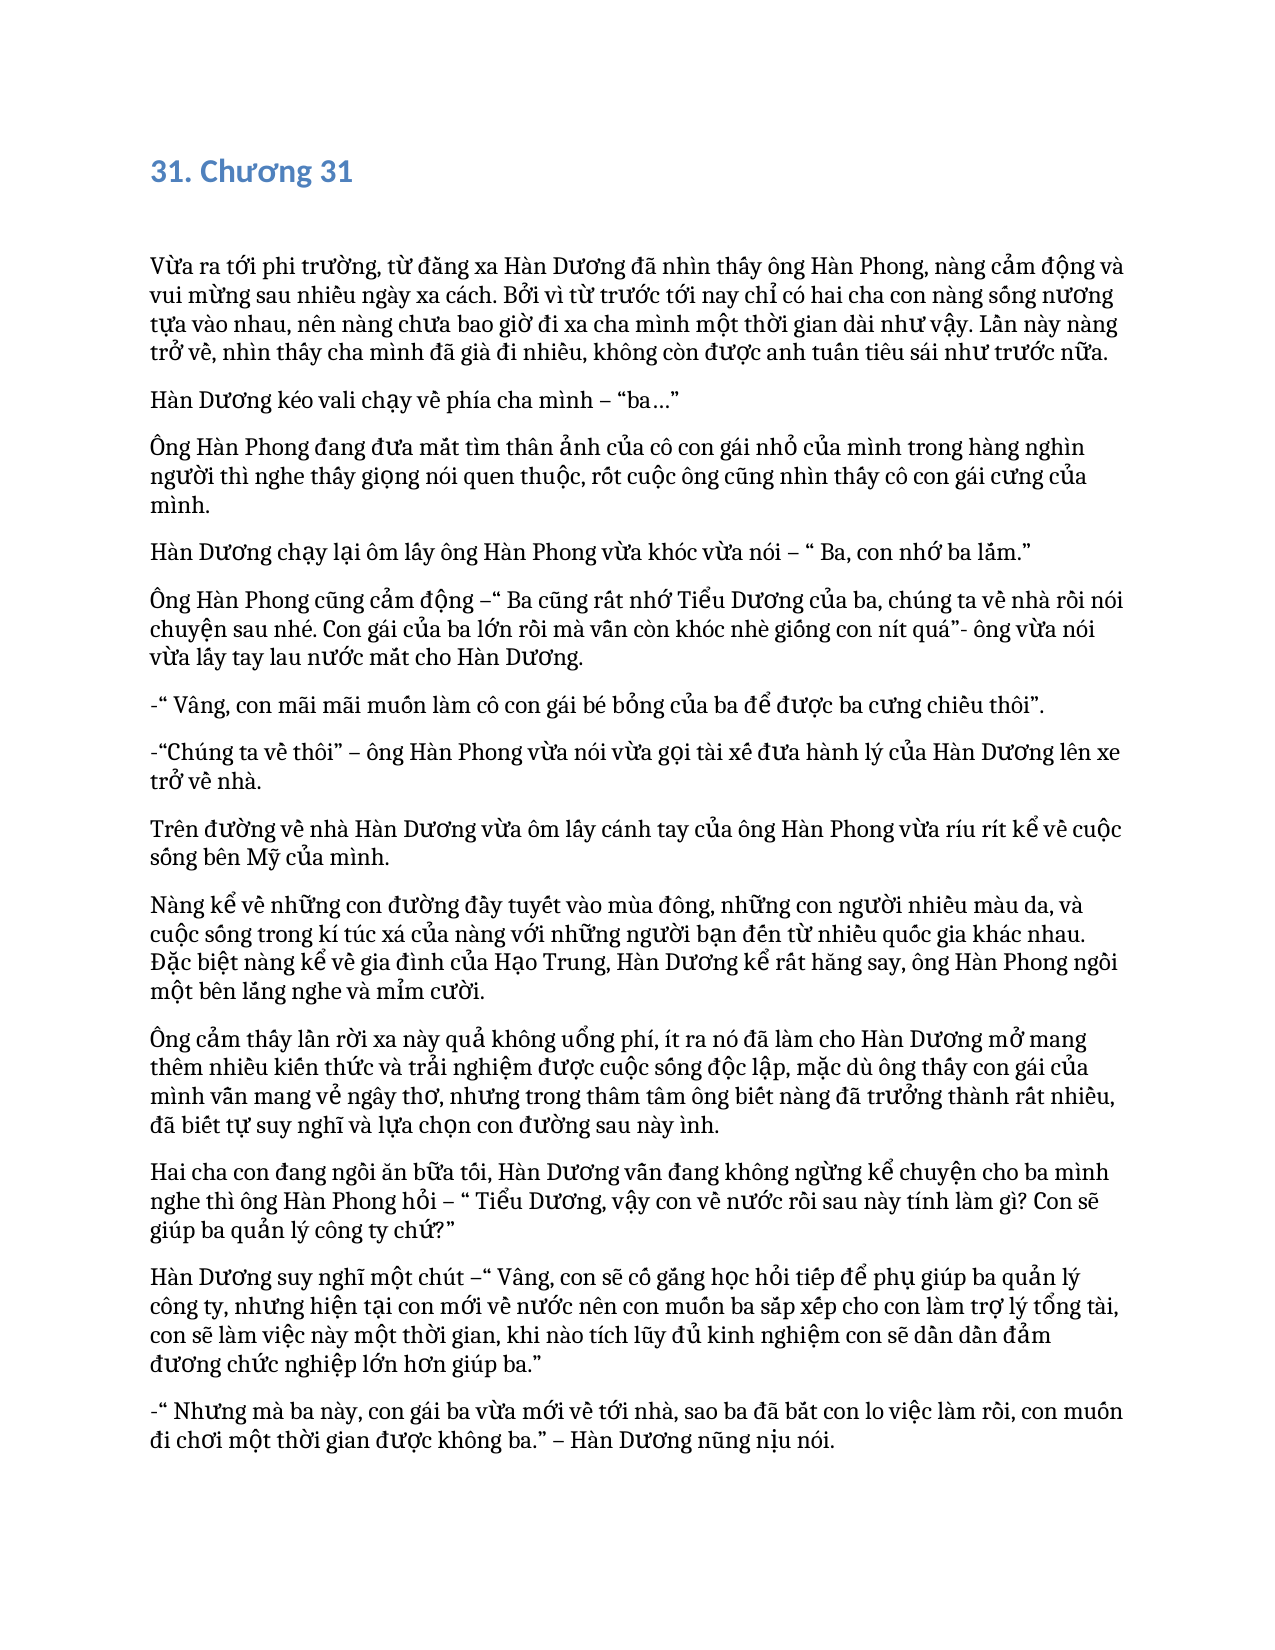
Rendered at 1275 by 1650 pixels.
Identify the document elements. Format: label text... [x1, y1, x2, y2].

text Hàn Dương kéo vali chạy về phía cha mình – “ba…” [150, 386, 1125, 414]
text -“Chúng ta về thôi” – ông Hàn Phong vừa nói vừa gọi tài xế đưa hành lý của Hàn Dương lên xe trở về nhà. [150, 738, 1125, 796]
text Ông cảm thấy lần rời xa này quả không uổng phí, ít ra nó đã làm cho Hàn Dương mở mang thêm nhiều kiến thức và trải nghiệm được cuộc sống độc lập, mặc dù ông thấy con gái của mình vẫn mang vẻ ngây thơ, nhưng trong thâm tâm ông biết nàng đã trưởng thành rất nhiều, đã biết tự suy nghĩ và lựa chọn con đường sau này ình. [150, 1024, 1125, 1139]
text -“ Vâng, con mãi mãi muốn làm cô con gái bé bỏng của ba để được ba cưng chiều thôi”. [150, 691, 1125, 719]
text -“ Nhưng mà ba này, con gái ba vừa mới về tới nhà, sao ba đã bắt con lo việc làm rồi, con muốn đi chơi một thời gian được không ba.” – Hàn Dương nũng nịu nói. [150, 1397, 1125, 1454]
text Trên đường về nhà Hàn Dương vừa ôm lấy cánh tay của ông Hàn Phong vừa ríu rít kể về cuộc sống bên Mỹ của mình. [150, 814, 1125, 872]
text Hàn Dương chạy lại ôm lấy ông Hàn Phong vừa khóc vừa nói – “ Ba, con nhớ ba lắm.” [150, 538, 1125, 567]
text Hai cha con đang ngồi ăn bữa tối, Hàn Dương vẫn đang không ngừng kể chuyện cho ba mình nghe thì ông Hàn Phong hỏi – “ Tiểu Dương, vậy con về nước rồi sau này tính làm gì? Con sẽ giúp ba quản lý công ty chứ?” [150, 1158, 1125, 1244]
subtitle 31. Chương 31 [150, 150, 1125, 191]
text Hàn Dương suy nghĩ một chút –“ Vâng, con sẽ cố gắng học hỏi tiếp để phụ giúp ba quản lý công ty, nhưng hiện tại con mới về nước nên con muốn ba sắp xếp cho con làm trợ lý tổng tài, con sẽ làm việc này một thời gian, khi nào tích lũy đủ kinh nghiệm con sẽ dần dần đảm đương chức nghiệp lớn hơn giúp ba.” [150, 1263, 1125, 1378]
text Nàng kể về những con đường đầy tuyết vào mùa đông, những con người nhiều màu da, và cuộc sống trong kí túc xá của nàng với những người bạn đến từ nhiều quốc gia khác nhau. Đặc biệt nàng kể về gia đình của Hạo Trung, Hàn Dương kể rất hăng say, ông Hàn Phong ngồi một bên lắng nghe và mỉm cười. [150, 891, 1125, 1006]
text Vừa ra tới phi trường, từ đằng xa Hàn Dương đã nhìn thấy ông Hàn Phong, nàng cảm động và vui mừng sau nhiều ngày xa cách. Bởi vì từ trước tới nay chỉ có hai cha con nàng sống nương tựa vào nhau, nên nàng chưa bao giờ đi xa cha mình một thời gian dài như vậy. Lần này nàng trở về, nhìn thấy cha mình đã già đi nhiều, không còn được anh tuấn tiêu sái như trước nữa. [150, 194, 1125, 367]
text Ông Hàn Phong đang đưa mắt tìm thân ảnh của cô con gái nhỏ của mình trong hàng nghìn người thì nghe thấy giọng nói quen thuộc, rốt cuộc ông cũng nhìn thấy cô con gái cưng của mình. [150, 433, 1125, 519]
text Ông Hàn Phong cũng cảm động –“ Ba cũng rất nhớ Tiểu Dương của ba, chúng ta về nhà rồi nói chuyện sau nhé. Con gái của ba lớn rồi mà vẫn còn khóc nhè giống con nít quá”- ông vừa nói vừa lấy tay lau nước mắt cho Hàn Dương. [150, 586, 1125, 672]
